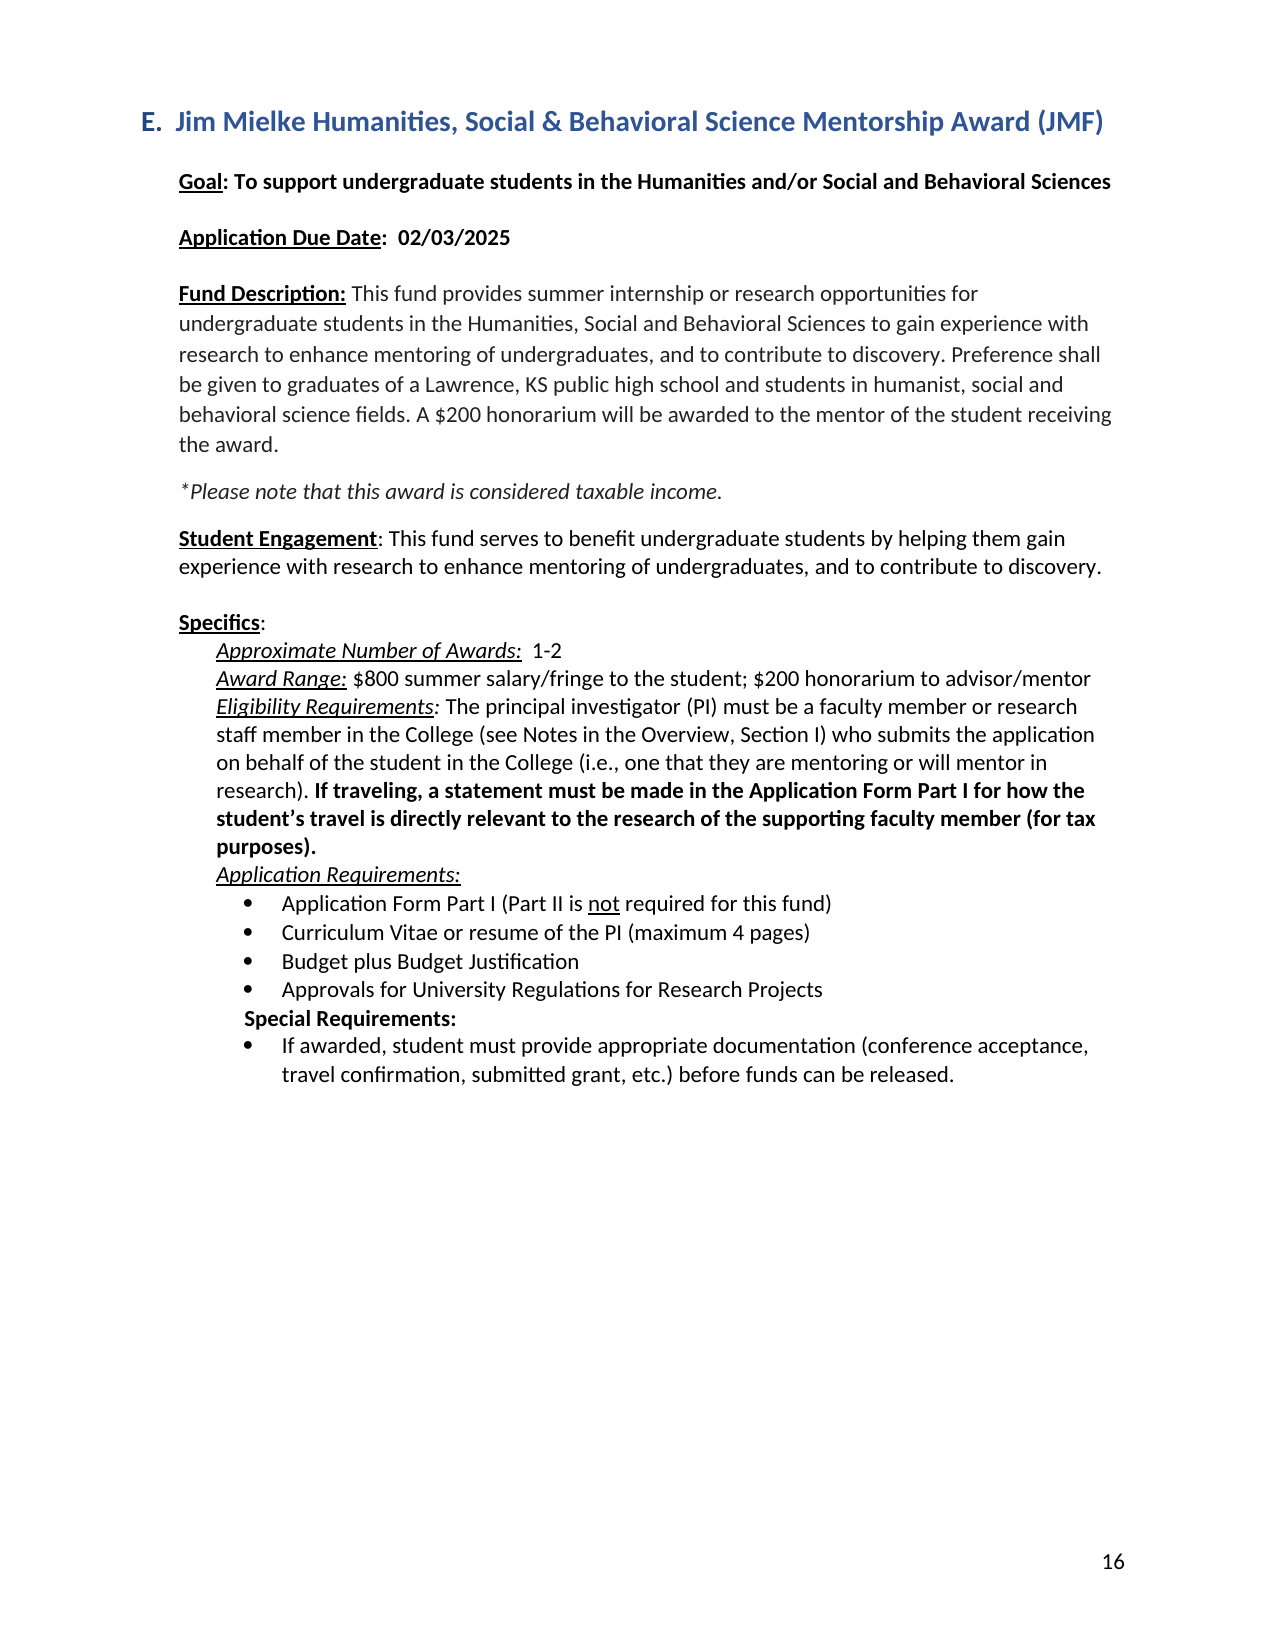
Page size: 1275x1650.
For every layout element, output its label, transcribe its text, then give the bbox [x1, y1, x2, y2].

subtitle Jim Mielke Humanities, Social & Behavioral Science Mentorship Award (JMF) [141, 103, 1275, 139]
text Fund Description: This fund provides summer internship or research opportunities for undergraduate students in the Humanities, Social and Behavioral Sciences to gain experience with research to enhance mentoring of undergraduates, and to contribute to discovery. Preference shall be given to graduates of a Lawrence, KS public high school and students in humanist, social and behavioral science fields. A $200 honorarium will be awarded to the mentor of the student receiving the award. [178, 279, 1115, 458]
text Student Engagement: This fund serves to benefit undergraduate students by helping them gain experience with research to enhance mentoring of undergraduates, and to contribute to discovery. [178, 524, 1111, 580]
text *Please note that this award is considered taxable income. [178, 477, 1275, 505]
subtitle Special Requirements: [244, 1004, 1275, 1032]
text Approximate Number of Awards: 1-2 [216, 636, 1275, 664]
list Budget plus Budget Justification [244, 946, 1275, 975]
text Specifics: [178, 608, 1275, 636]
text Application Requirements: [216, 860, 1275, 888]
list If awarded, student must provide appropriate documentation (conference acceptance, travel confirmation, submitted grant, etc.) before funds can be released. [244, 1032, 1090, 1088]
list Application Form Part I (Part II is not required for this fund) [244, 888, 1275, 917]
list Approvals for University Regulations for Research Projects [244, 976, 1275, 1004]
list Curriculum Vitae or resume of the PI (maximum 4 pages) [244, 917, 1275, 946]
subtitle Goal: To support undergraduate students in the Humanities and/or Social and Behavioral Sciences Application Due Date: 02/03/2025 [178, 167, 1119, 251]
text Award Range: $800 summer salary/fringe to the student; $200 honorarium to advisor/mentor Eligibility Requirements: The principal investigator (PI) must be a faculty member or research staff member in the College (see Notes in the Overview, Section I) who submits the application on behalf of the student in the College (i.e., one that they are mentoring or will mentor in research). If traveling, a statement must be made in the Application Form Part I for how the student’s travel is directly relevant to the research of the supporting faculty member (for tax purposes). [216, 664, 1099, 860]
